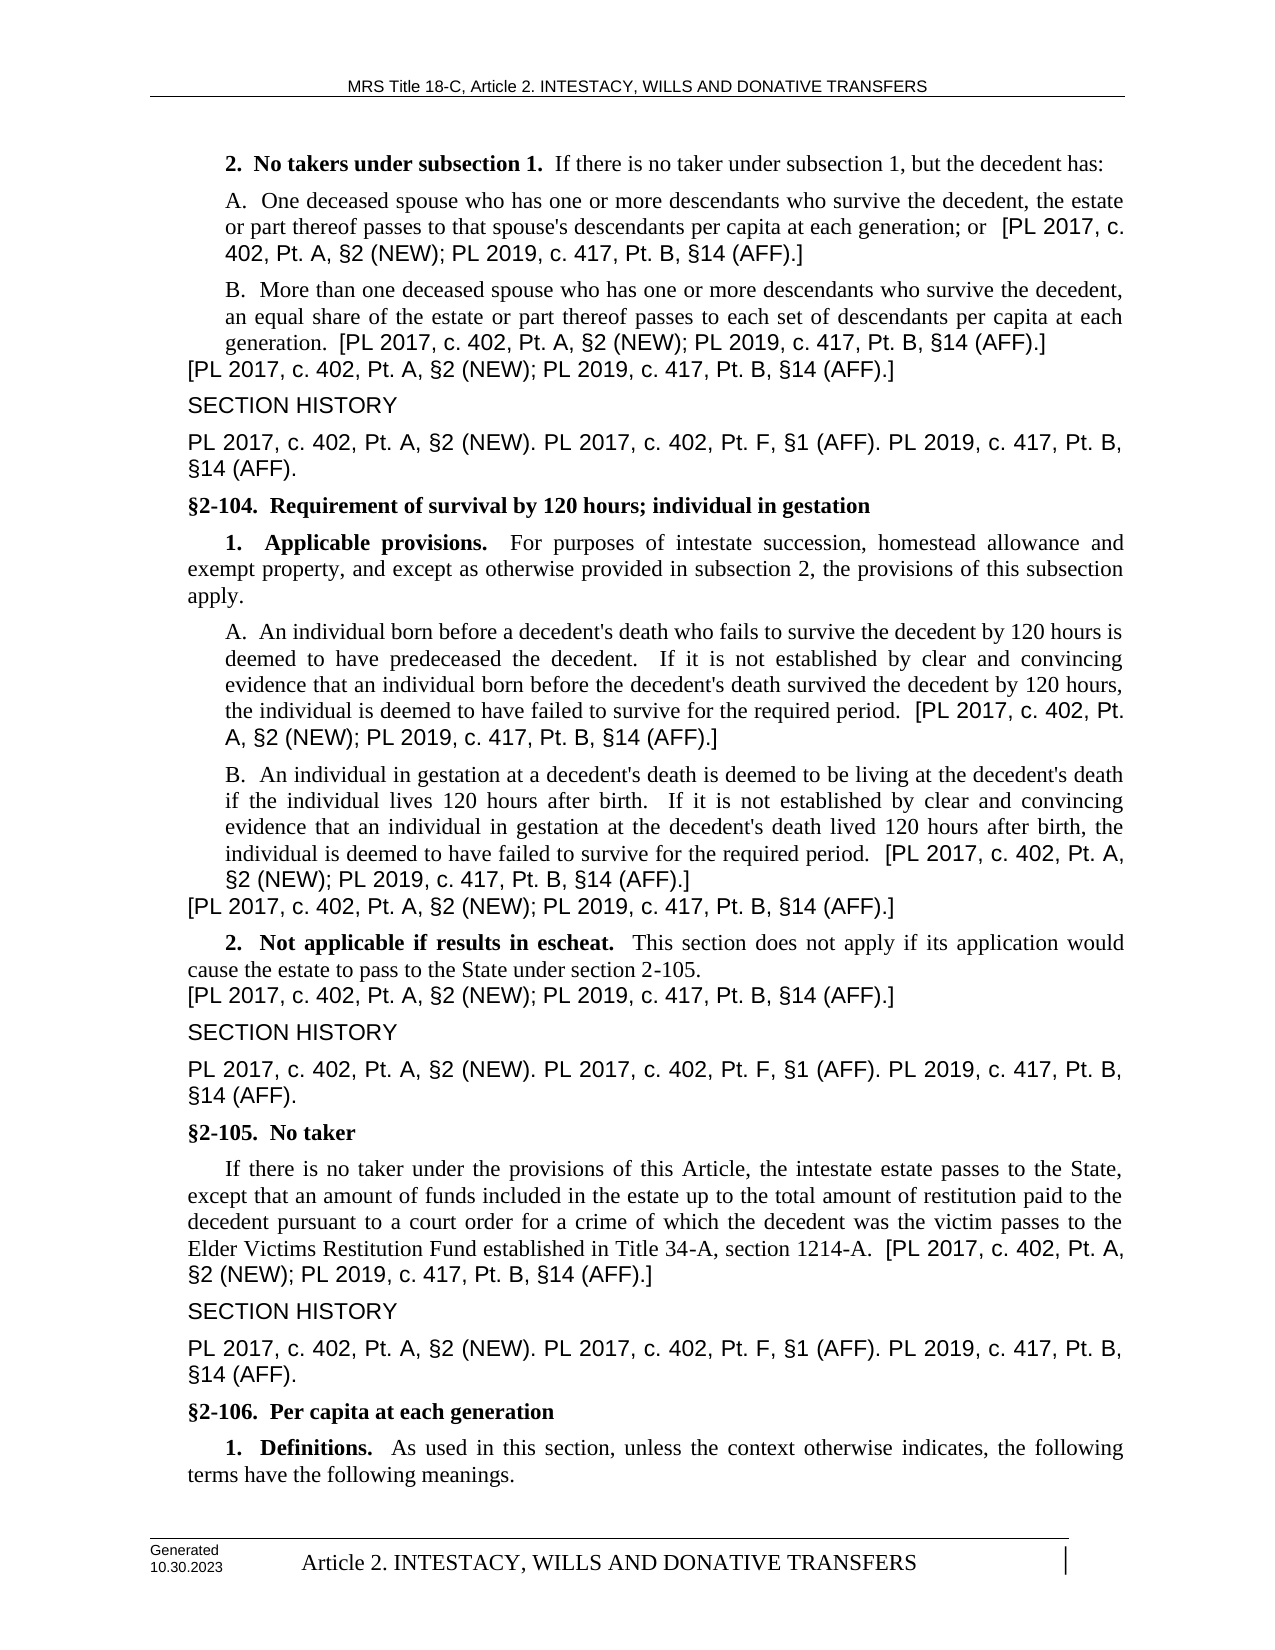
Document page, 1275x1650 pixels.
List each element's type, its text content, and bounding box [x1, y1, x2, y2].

text A. One deceased spouse who has one or more descendants who survive the decedent, the estate or part thereof passes to that spouse's descendants per capita at each generation; or [PL 2017, c. 402, Pt. A, §2 (NEW); PL 2019, c. 417, Pt. B, §14 (AFF).] [225, 187, 1125, 266]
text A. An individual born before a decedent's death who fails to survive the decedent by 120 hours is deemed to have predeceased the decedent. If it is not established by clear and convincing evidence that an individual born before the decedent's death survived the decedent by 120 hours, the individual is deemed to have failed to survive for the required period. [PL 2017, c. 402, Pt. A, §2 (NEW); PL 2019, c. 417, Pt. B, §14 (AFF).] [225, 618, 1125, 750]
text §2-105. No taker [187, 1119, 1125, 1145]
text PL 2017, c. 402, Pt. A, §2 (NEW). PL 2017, c. 402, Pt. F, §1 (AFF). PL 2019, c. 417, Pt. B, §14 (AFF). [187, 1056, 1125, 1108]
text [PL 2017, c. 402, Pt. A, §2 (NEW); PL 2019, c. 417, Pt. B, §14 (AFF).] [187, 893, 1125, 919]
text 1. Definitions. As used in this section, unless the context otherwise indicates, the following terms have the following meanings. [187, 1434, 1125, 1487]
text 2. Not applicable if results in escheat. This section does not apply if its application would cause the estate to pass to the State under section 2‑105. [187, 929, 1125, 982]
text If there is no taker under the provisions of this Article, the intestate estate passes to the State, except that an amount of funds included in the estate up to the total amount of restitution paid to the decedent pursuant to a court order for a crime of which the decedent was the victim passes to the Elder Victims Restitution Fund established in Title 34‑A, section 1214‑A. [PL 2017, c. 402, Pt. A, §2 (NEW); PL 2019, c. 417, Pt. B, §14 (AFF).] [187, 1156, 1125, 1287]
text SECTION HISTORY [187, 1298, 1125, 1324]
text SECTION HISTORY [187, 1019, 1125, 1045]
text [PL 2017, c. 402, Pt. A, §2 (NEW); PL 2019, c. 417, Pt. B, §14 (AFF).] [187, 982, 1125, 1008]
text PL 2017, c. 402, Pt. A, §2 (NEW). PL 2017, c. 402, Pt. F, §1 (AFF). PL 2019, c. 417, Pt. B, §14 (AFF). [187, 1334, 1125, 1387]
text §2-106. Per capita at each generation [187, 1398, 1125, 1424]
text 2. No takers under subsection 1. If there is no taker under subsection 1, but the decedent has: [187, 150, 1125, 176]
text SECTION HISTORY [187, 392, 1125, 419]
text 1. Applicable provisions. For purposes of intestate succession, homestead allowance and exempt property, and except as otherwise provided in subsection 2, the provisions of this subsection apply. [187, 529, 1125, 608]
text §2-104. Requirement of survival by 120 hours; individual in gestation [187, 492, 1125, 518]
text PL 2017, c. 402, Pt. A, §2 (NEW). PL 2017, c. 402, Pt. F, §1 (AFF). PL 2019, c. 417, Pt. B, §14 (AFF). [187, 429, 1125, 482]
text B. An individual in gestation at a decedent's death is deemed to be living at the decedent's death if the individual lives 120 hours after birth. If it is not established by clear and convincing evidence that an individual in gestation at the decedent's death lived 120 hours after birth, the individual is deemed to have failed to survive for the required period. [PL 2017, c. 402, Pt. A, §2 (NEW); PL 2019, c. 417, Pt. B, §14 (AFF).] [225, 761, 1125, 893]
text B. More than one deceased spouse who has one or more descendants who survive the decedent, an equal share of the estate or part thereof passes to each set of descendants per capita at each generation. [PL 2017, c. 402, Pt. A, §2 (NEW); PL 2019, c. 417, Pt. B, §14 (AFF).] [225, 276, 1125, 356]
text [PL 2017, c. 402, Pt. A, §2 (NEW); PL 2019, c. 417, Pt. B, §14 (AFF).] [187, 356, 1125, 382]
